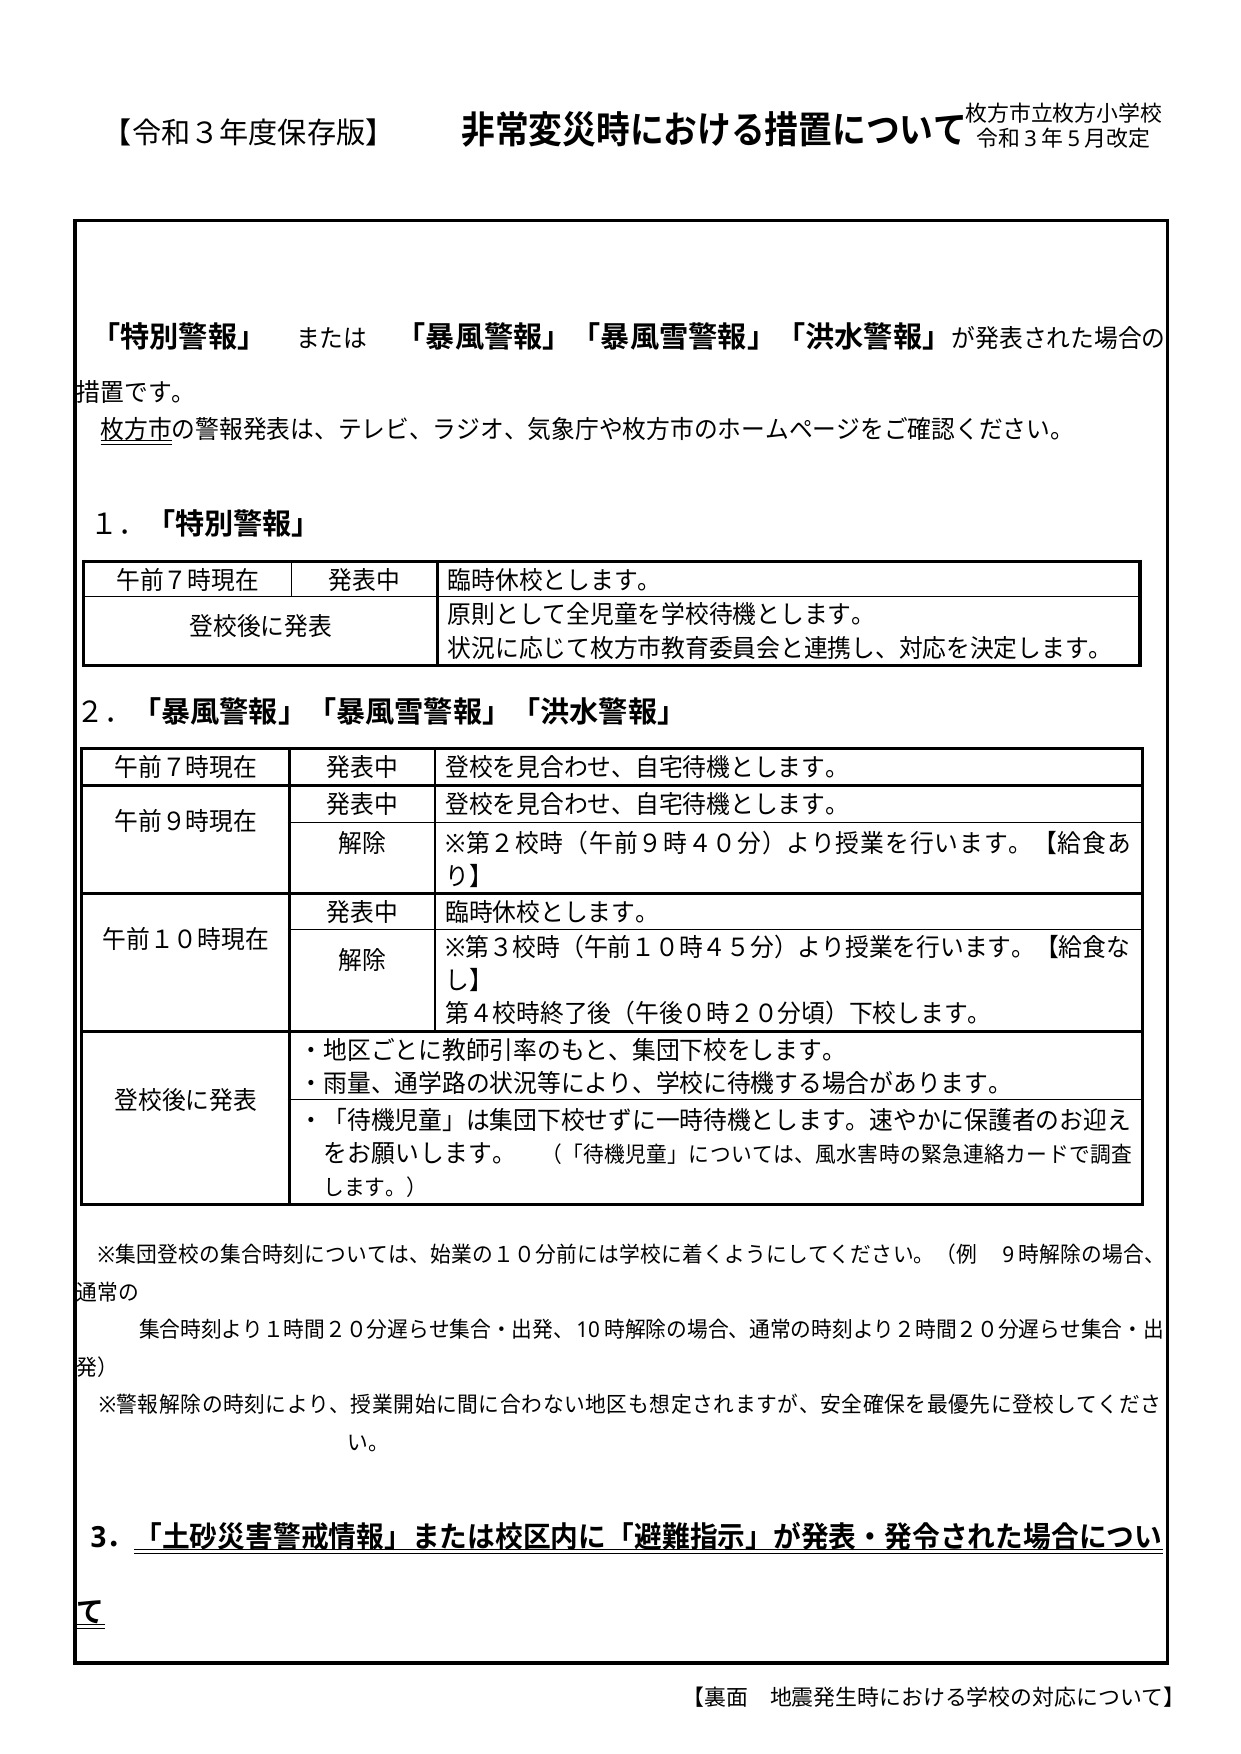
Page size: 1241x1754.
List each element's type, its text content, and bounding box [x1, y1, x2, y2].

text 【令和３年度保存版】 非常変災時における措置について [75, 89, 1165, 164]
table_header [77, 222, 1166, 1661]
